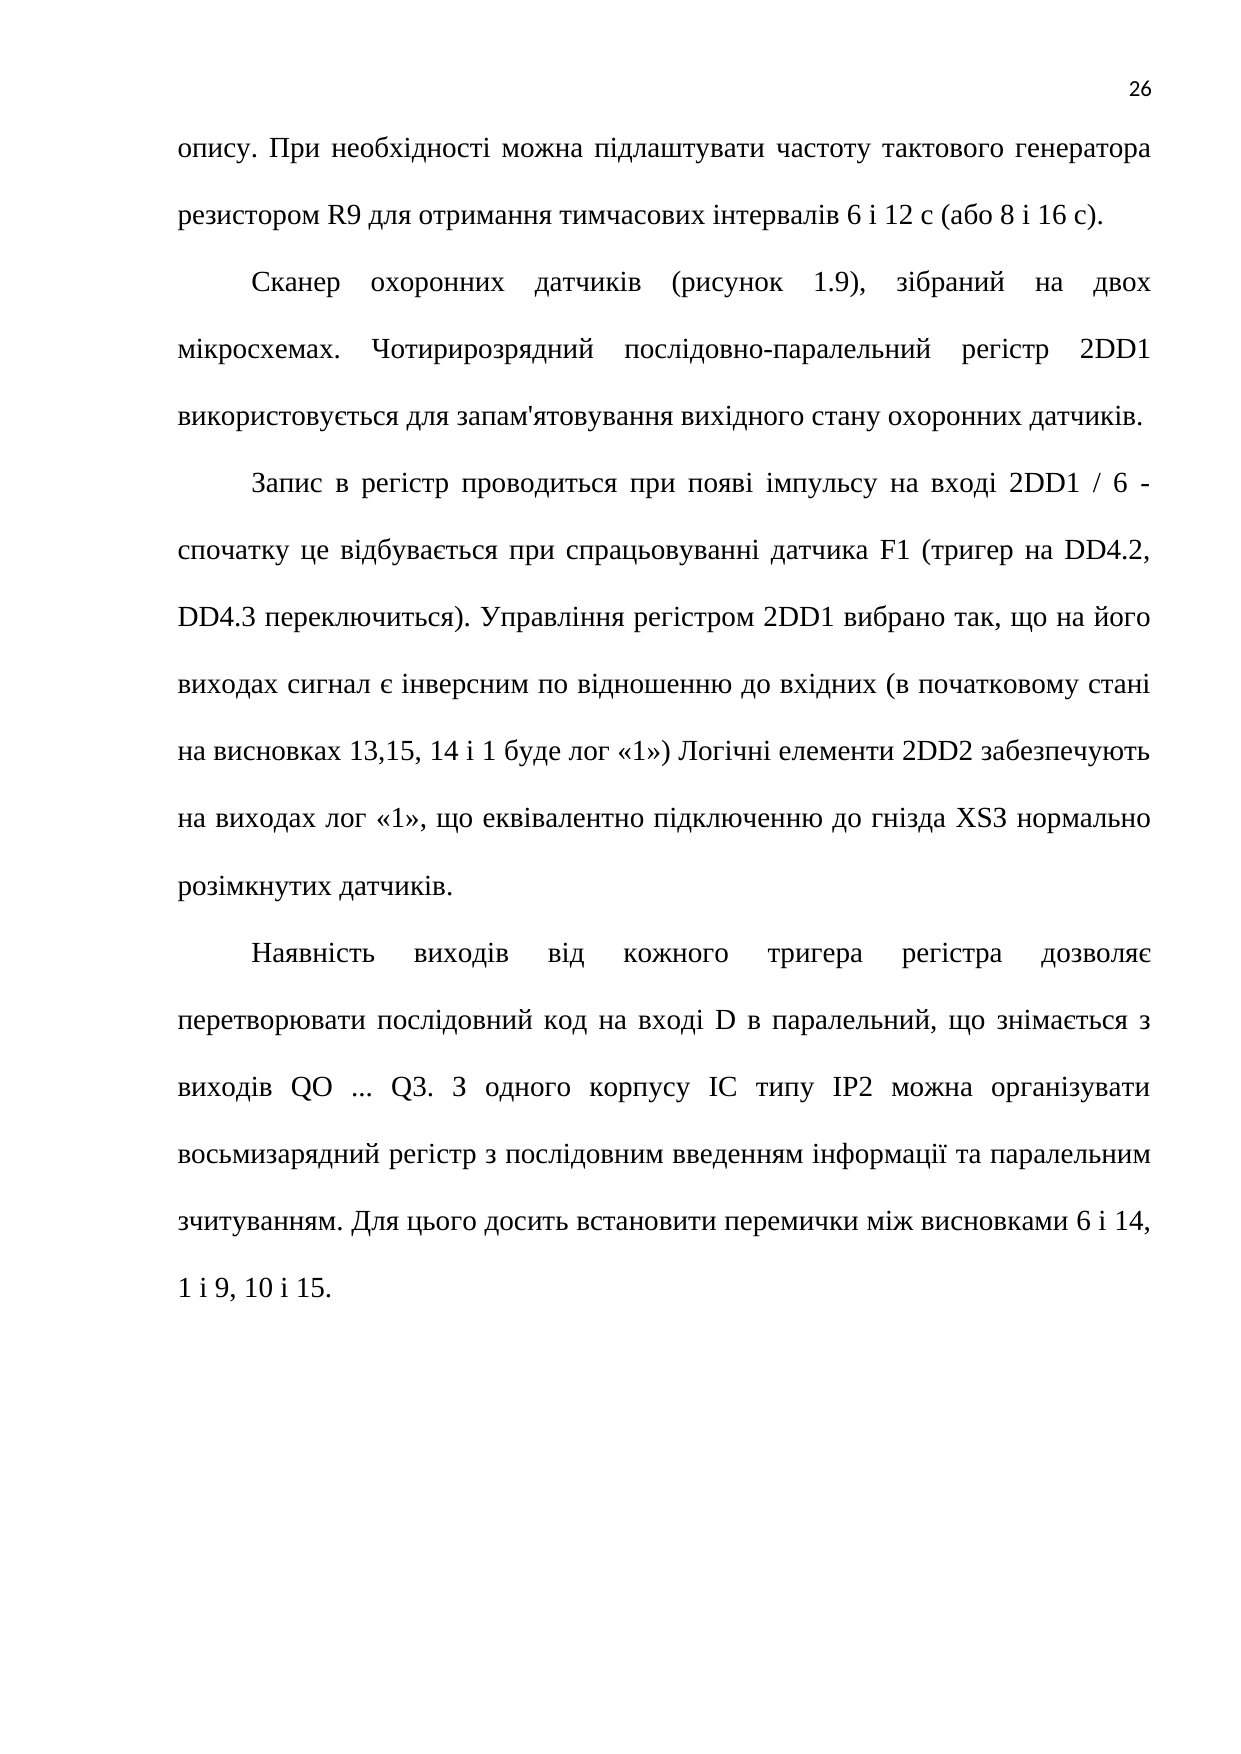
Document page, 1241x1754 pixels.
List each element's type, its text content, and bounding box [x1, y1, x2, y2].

text Сканер охоронних датчиків (рисунок 1.9), зібраний на двох мікросхемах. Чотирирозрядний послідовно-паралельний регістр 2DD1 використовується для запам'ятовування вихідного стану охоронних датчиків. [177, 264, 1152, 432]
text Запис в регістр проводиться при появі імпульсу на вході 2DD1 / 6 - спочатку це відбувається при спрацьовуванні датчика F1 (тригер на DD4.2, DD4.3 переключиться). Управління регістром 2DD1 вибрано так, що на його виходах сигнал є інверсним по відношенню до вхідних (в початковому стані на висновках 13,15, 14 і 1 буде лог «1») Логічні елементи 2DD2 забезпечують на виходах лог «1», що еквівалентно підключенню до гнізда ХSЗ нормально розімкнутих датчиків. [177, 465, 1152, 901]
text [177, 130, 1152, 230]
text Наявність виходів від кожного тригера регістра дозволяє перетворювати послідовний код на вході D в паралельний, що знімається з виходів QO ... Q3. З одного корпусу ІС типу ІР2 можна організувати восьмизарядний регістр з послідовним введенням інформації та паралельним зчитуванням. Для цього досить встановити перемички між висновками 6 і 14, 1 і 9, 10 і 15. [177, 935, 1152, 1304]
